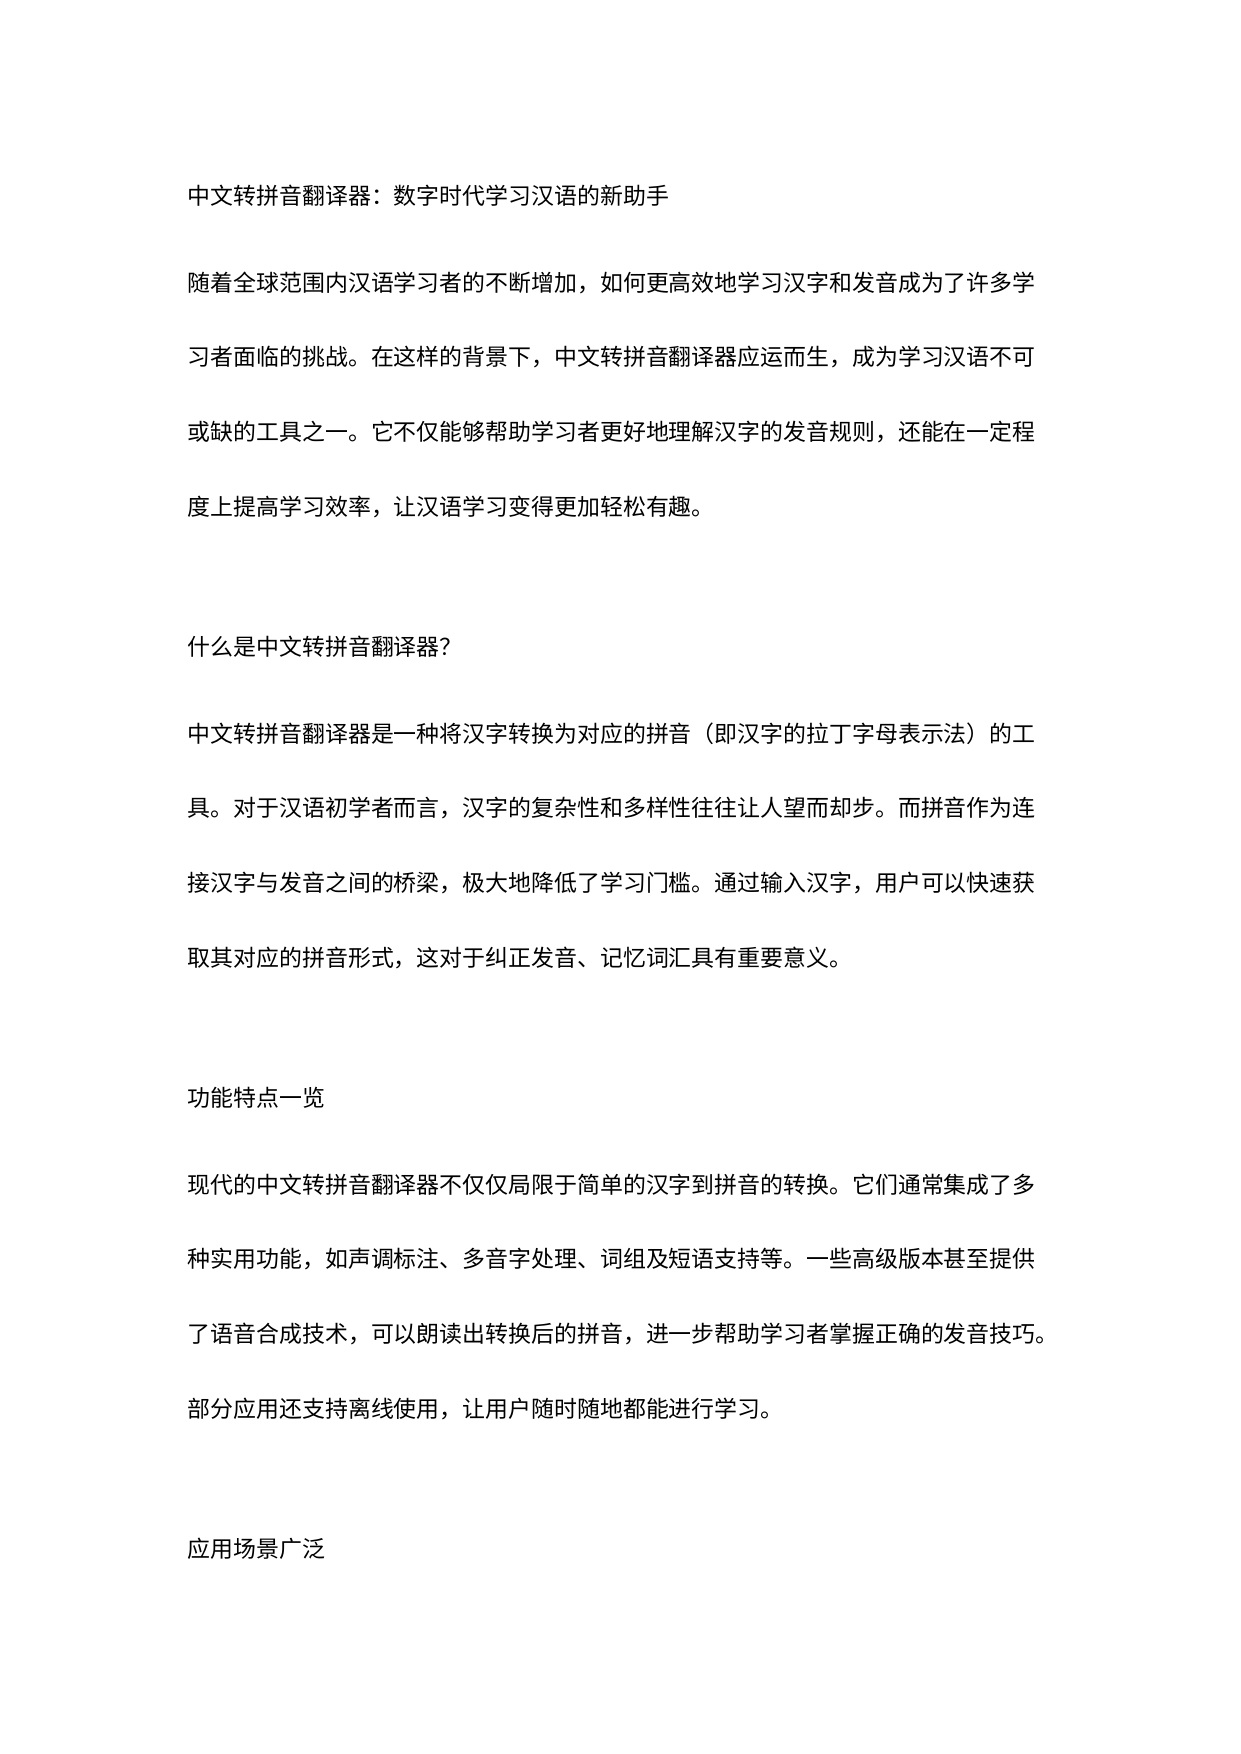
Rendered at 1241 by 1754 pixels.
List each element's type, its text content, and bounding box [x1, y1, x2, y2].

text 什么是中文转拼音翻译器？ [187, 613, 1053, 678]
text 中文转拼音翻译器是一种将汉字转换为对应的拼音（即汉字的拉丁字母表示法）的工具。对于汉语初学者而言，汉字的复杂性和多样性往往让人望而却步。而拼音作为连接汉字与发音之间的桥梁，极大地降低了学习门槛。通过输入汉字，用户可以快速获取其对应的拼音形式，这对于纠正发音、记忆词汇具有重要意义。 [187, 699, 1053, 989]
text 功能特点一览 [187, 1064, 1053, 1129]
text 中文转拼音翻译器：数字时代学习汉语的新助手 [187, 162, 1053, 227]
text 应用场景广泛 [187, 1515, 1053, 1580]
text 随着全球范围内汉语学习者的不断增加，如何更高效地学习汉字和发音成为了许多学习者面临的挑战。在这样的背景下，中文转拼音翻译器应运而生，成为学习汉语不可或缺的工具之一。它不仅能够帮助学习者更好地理解汉字的发音规则，还能在一定程度上提高学习效率，让汉语学习变得更加轻松有趣。 [187, 248, 1053, 538]
text 现代的中文转拼音翻译器不仅仅局限于简单的汉字到拼音的转换。它们通常集成了多种实用功能，如声调标注、多音字处理、词组及短语支持等。一些高级版本甚至提供了语音合成技术，可以朗读出转换后的拼音，进一步帮助学习者掌握正确的发音技巧。部分应用还支持离线使用，让用户随时随地都能进行学习。 [187, 1151, 1053, 1440]
